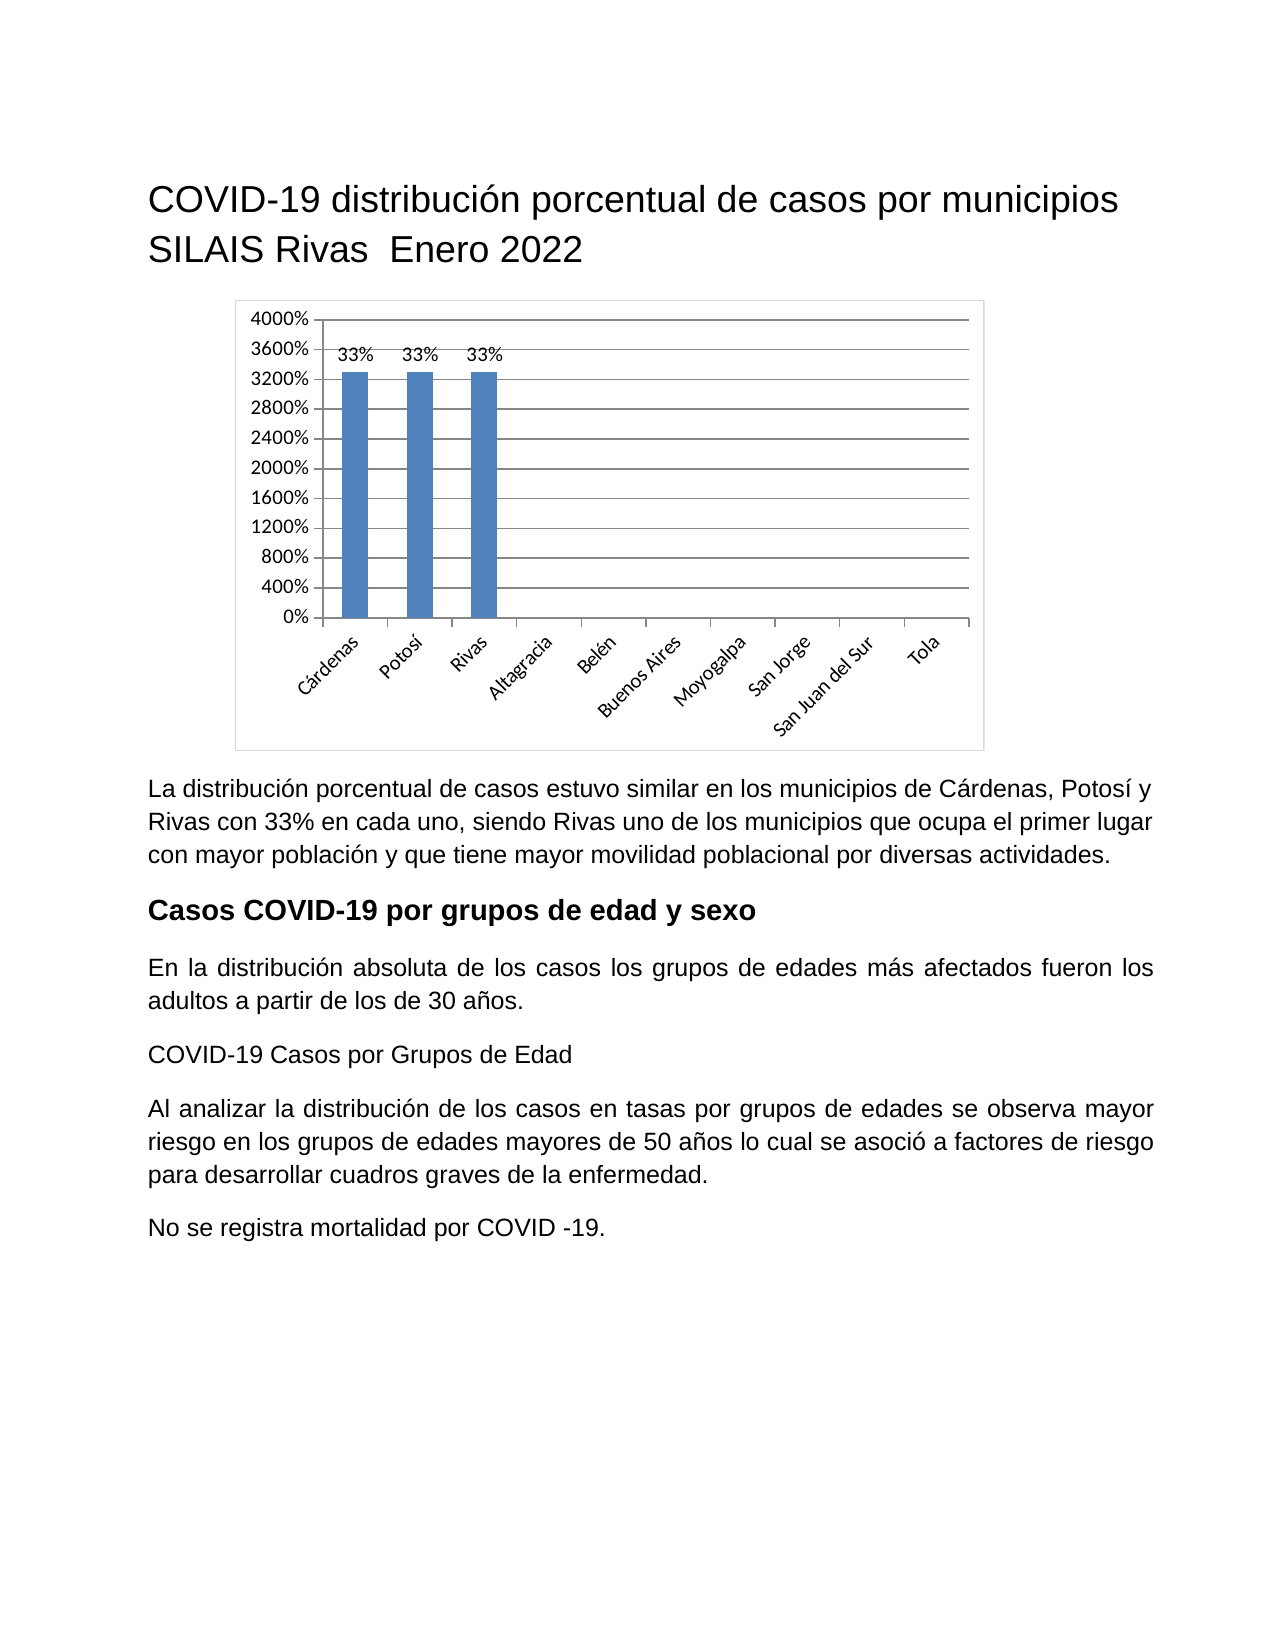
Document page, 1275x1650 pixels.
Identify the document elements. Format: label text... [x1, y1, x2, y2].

text No se registra mortalidad por COVID -19. [148, 1213, 1157, 1242]
text COVID-19 distribución porcentual de casos por municipios SILAIS Rivas Enero 2022 [148, 177, 1157, 270]
text Al analizar la distribución de los casos en tasas por grupos de edades se observa mayor riesgo en los grupos de edades mayores de 50 años lo cual se asoció a factores de riesgo para desarrollar cuadros graves de la enfermedad. [148, 1093, 1157, 1188]
text En la distribución absoluta de los casos los grupos de edades más afectados fueron los adultos a partir de los de 30 años. [148, 953, 1157, 1014]
text La distribución porcentual de casos estuvo similar en los municipios de Cárdenas, Potosí y Rivas con 33% en cada uno, siendo Rivas uno de los municipios que ocupa el primer lugar con mayor población y que tiene mayor movilidad poblacional por diversas actividades. [148, 773, 1157, 868]
text COVID-19 Casos por Grupos de Edad [148, 1040, 1157, 1068]
text Casos COVID-19 por grupos de edad y sexo [148, 893, 1157, 927]
